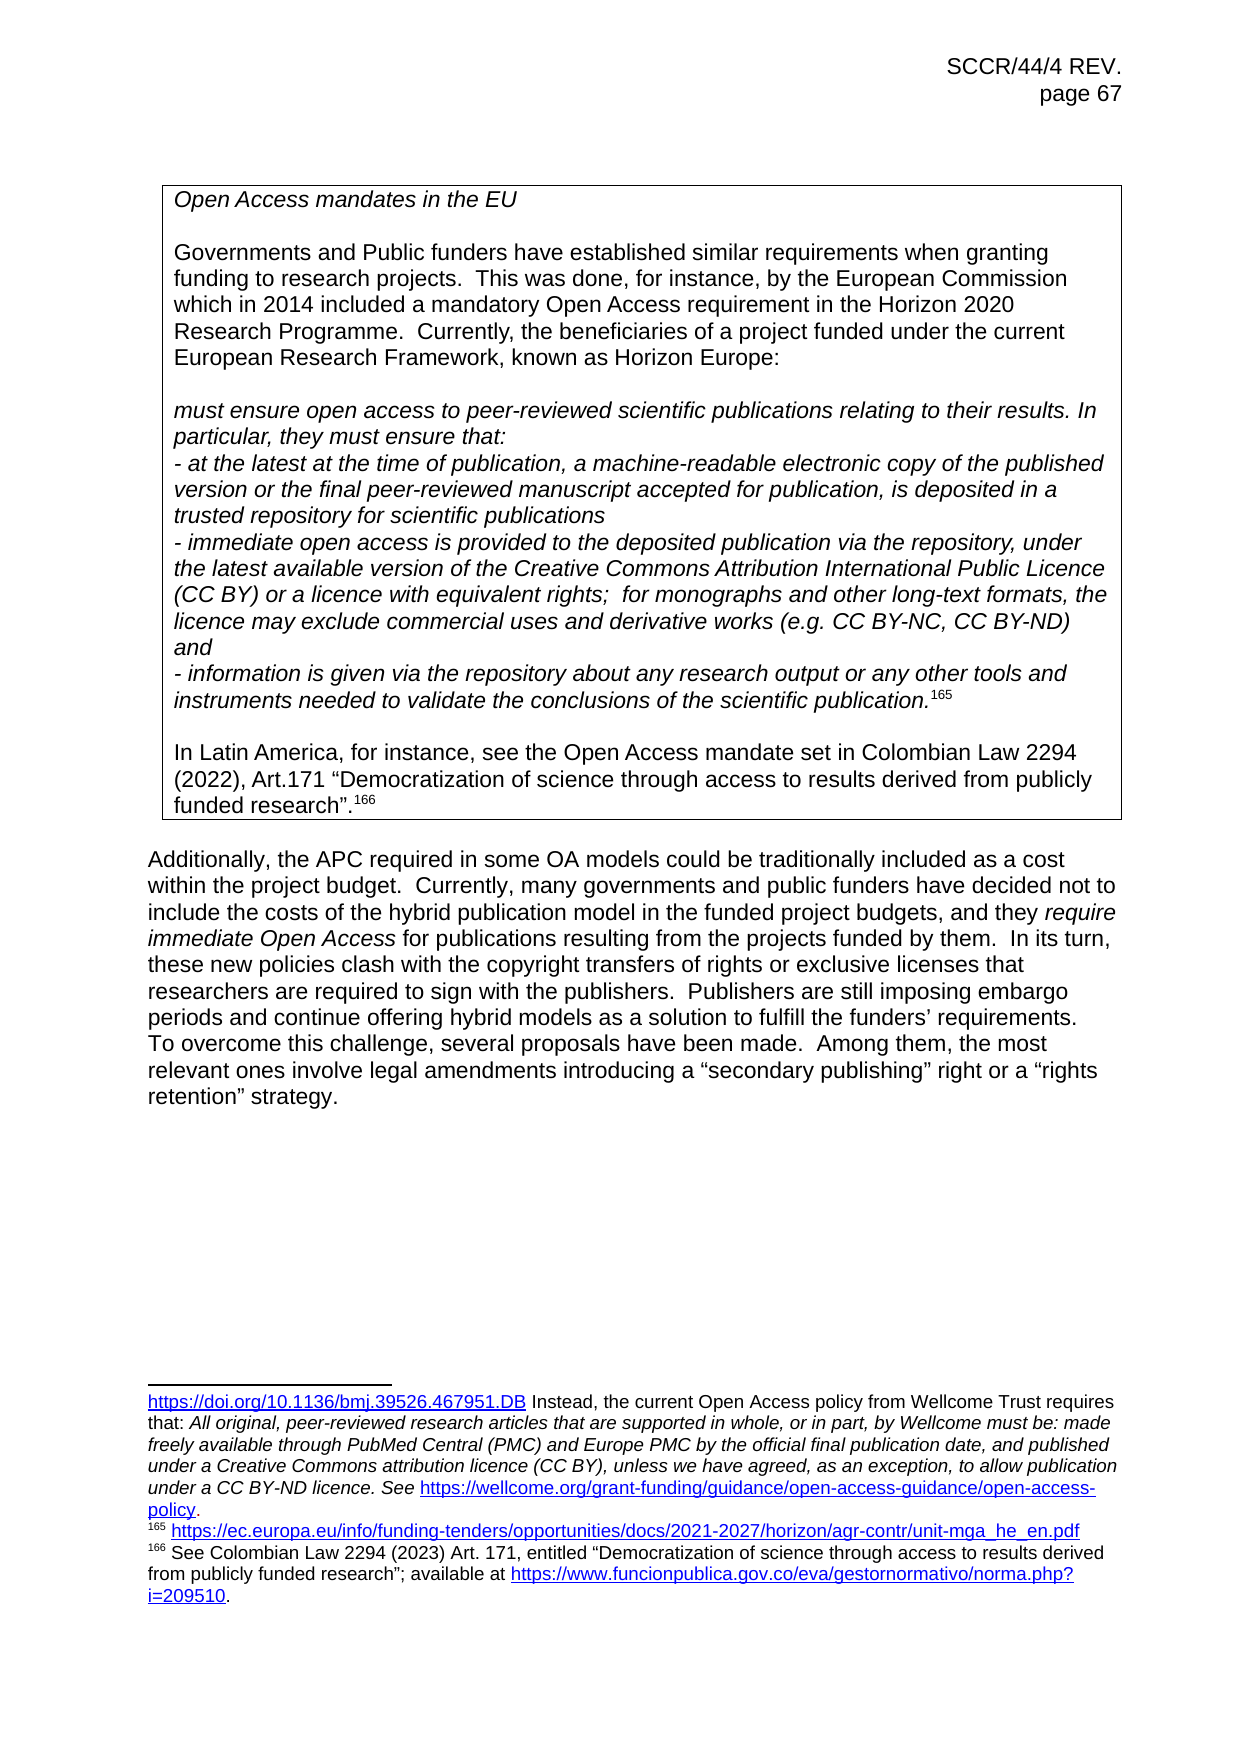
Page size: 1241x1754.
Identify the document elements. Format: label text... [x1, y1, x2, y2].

text Additionally, the APC required in some OA models could be traditionally included as a cost within the project budget. Currently, many governments and public funders have decided not to include the costs of the hybrid publication model in the funded project budgets, and they require immediate Open Access for publications resulting from the projects funded by them. In its turn, these new policies clash with the copyright transfers of rights or exclusive licenses that researchers are required to sign with the publishers. Publishers are still imposing embargo periods and continue offering hybrid models as a solution to fulfill the funders’ requirements. [148, 846, 1122, 1030]
text To overcome this challenge, several proposals have been made. Among them, the most relevant ones involve legal amendments introducing a “secondary publishing” right or a “rights retention” strategy. [148, 1030, 1122, 1109]
table_header Open Access mandates in the EU Governments and Public funders have established similar requirements when granting funding to research projects. This was done, for instance, by the European Commission which in 2014 included a mandatory Open Access requirement in the Horizon 2020 Research Programme. Currently, the beneficiaries of a project funded under the current European Research Framework, known as Horizon Europe: must ensure open access to peer-reviewed scientific publications relating to their results. In particular, they must ensure that: - at the latest at the time of publication, a machine-readable electronic copy of the published version or the final peer-reviewed manuscript accepted for publication, is deposited in a trusted repository for scientific publications - immediate open access is provided to the deposited publication via the repository, under the latest available version of the Creative Commons Attribution International Public Licence (CC BY) or a licence with equivalent rights; for monographs and other long-text formats, the licence may exclude commercial uses and derivative works (e.g. CC BY-NC, CC BY-ND) and - information is given via the repository about any research output or any other tools and instruments needed to validate the conclusions of the scientific publication. In Latin America, for instance, see the Open Access mandate set in Colombian Law 2294 (2022), Art.171 “Democratization of science through access to results derived from publicly funded research”. [163, 186, 1121, 818]
